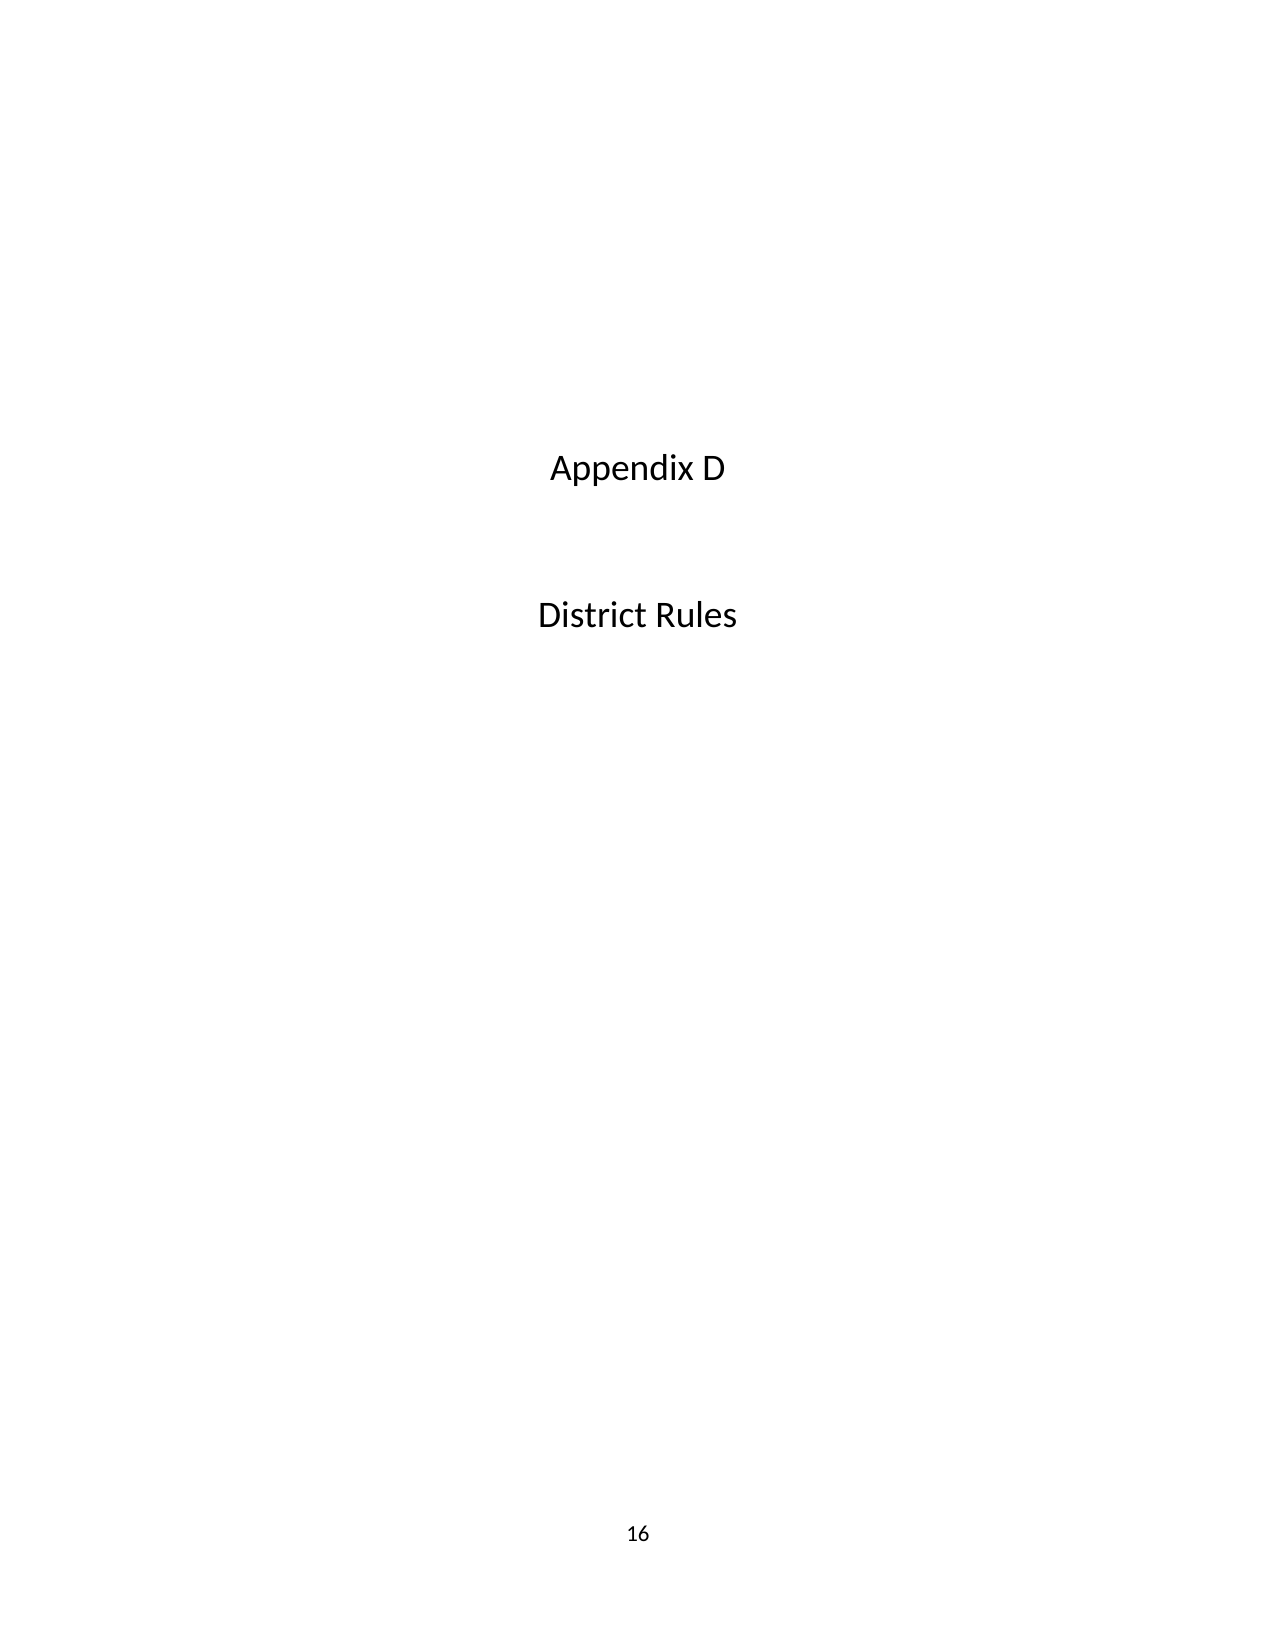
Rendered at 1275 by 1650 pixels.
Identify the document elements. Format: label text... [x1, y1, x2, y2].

text Appendix D [150, 444, 1125, 490]
text District Rules [150, 591, 1125, 637]
